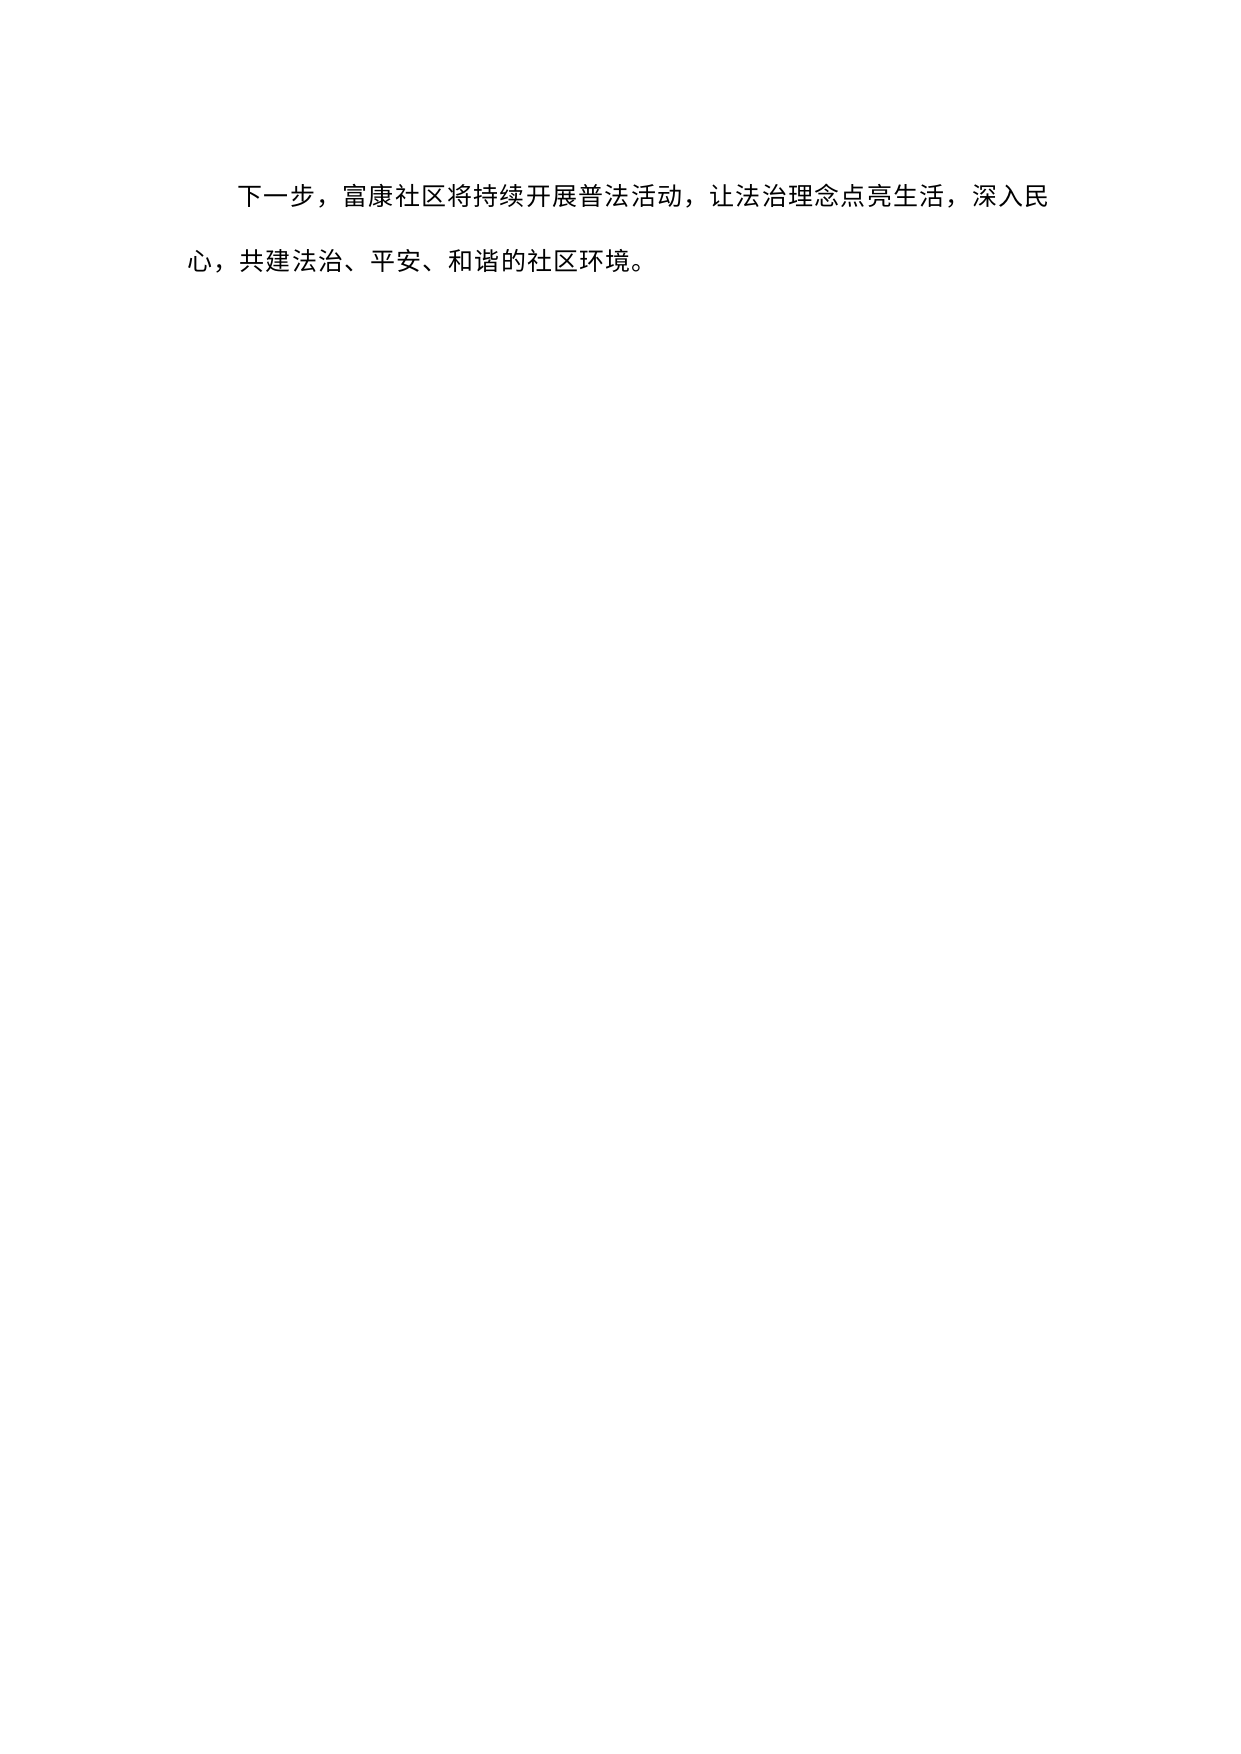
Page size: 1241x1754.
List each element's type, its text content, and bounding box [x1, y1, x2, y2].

text 下一步，富康社区将持续开展普法活动，让法治理念点亮生活，深入民心，共建法治、平安、和谐的社区环境。 [187, 162, 1053, 292]
